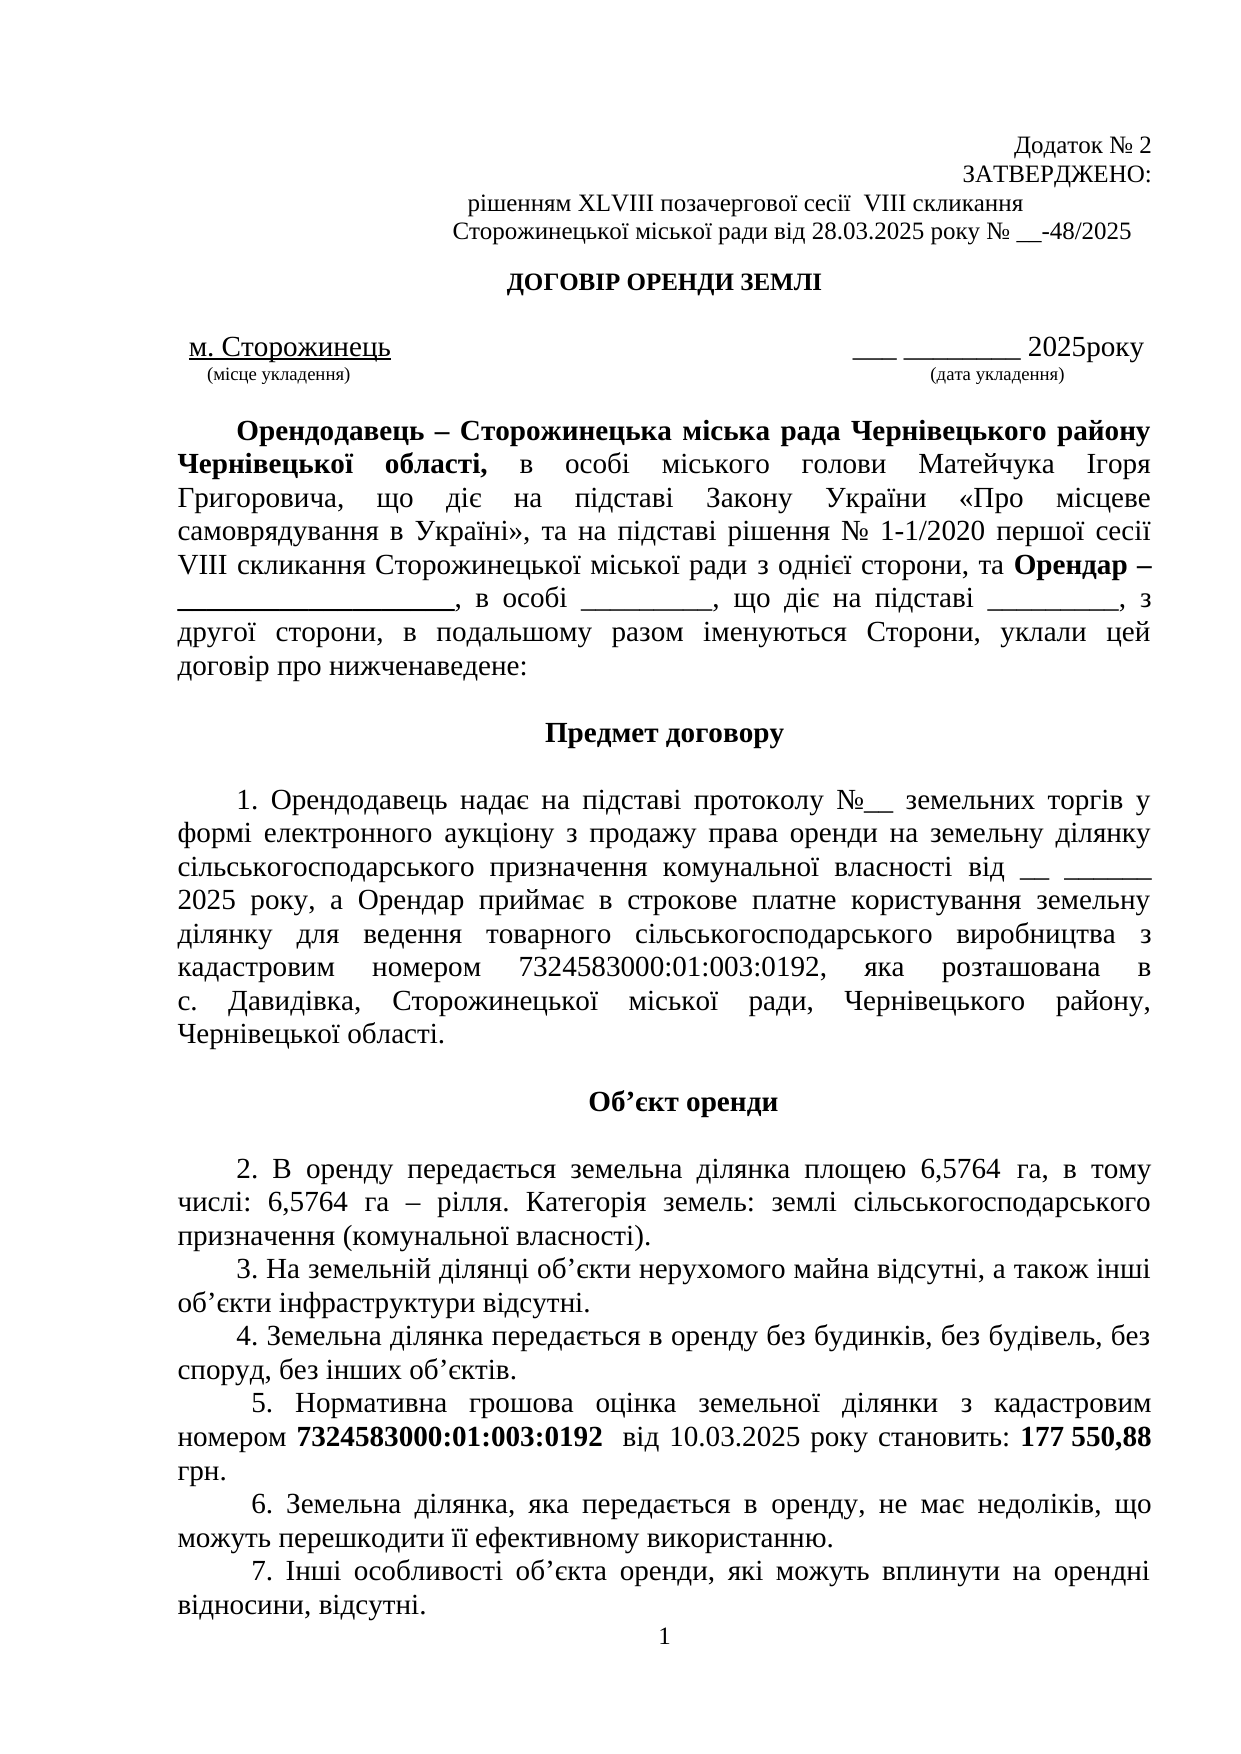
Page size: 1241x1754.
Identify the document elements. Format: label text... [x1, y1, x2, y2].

text Сторожинецької міської ради від 28.03.2025 року № __-48/2025 [177, 216, 1152, 245]
text 3. На земельній ділянці об’єкти нерухомого майна відсутні, а також інші об’єкти інфраструктури відсутні. [177, 1251, 1152, 1318]
text ЗАТВЕРДЖЕНО: [177, 159, 1152, 188]
table_header ___ ________ 2025року [666, 329, 1155, 362]
text 1. Орендодавець надає на підставі протоколу №__ земельних торгів у формі електронного аукціону з продажу права оренди на земельну ділянку сільськогосподарського призначення комунальної власності від __ ______ 2025 року, а Орендар приймає в строкове платне користування земельну ділянку для ведення товарного сільськогосподарського виробництва з кадастровим номером 7324583000:01:003:0192, яка розташована в с. Давидівка, Сторожинецької міської ради, Чернівецького району, Чернівецької області. [177, 782, 1152, 1050]
text 4. Земельна ділянка передається в оренду без будинків, без будівель, без споруд, без інших об’єктів. [177, 1318, 1152, 1386]
text 7. Інші особливості об’єкта оренди, які можуть вплинути на орендні відносини, відсутні. [177, 1553, 1152, 1620]
table_header м. Сторожинець [177, 329, 666, 362]
text (місце укладення) (дата укладення) [177, 362, 1152, 384]
text Предмет договору [177, 715, 1152, 748]
text Додаток № 2 [177, 130, 1152, 159]
text 6. Земельна ділянка, яка передається в оренду, не має недоліків, що можуть перешкодити її ефективному використанню. [177, 1486, 1152, 1553]
text 2. В оренду передається земельна ділянка площею 6,5764 га, в тому числі: 6,5764 га – рілля. Категорія земель: землі сільськогосподарського призначення (комунальної власності). [177, 1151, 1152, 1251]
text Об’єкт оренди [215, 1084, 1152, 1117]
text ДОГОВІР ОРЕНДИ ЗЕМЛІ [177, 267, 1152, 295]
text рішенням ХLVIIІ позачергової сесії VIІI скликання [177, 188, 1152, 216]
text 5. Нормативна грошова оцінка земельної ділянки з кадастровим номером 7324583000:01:003:0192 від 10.03.2025 року становить: 177 550,88 грн. [177, 1386, 1152, 1486]
text Орендодавець – Сторожинецька міська рада Чернівецького району Чернівецької області, в особі міського голови Матейчука Ігоря Григоровича, що діє на підставі Закону України «Про місцеве самоврядування в Україні», та на підставі рішення № 1-1/2020 першої сесії VIII скликання Сторожинецької міської ради з однієї сторони, та Орендар – ___________________, в особі _________, що діє на підставі _________, з другої сторони, в подальшому разом іменуються Сторони, уклали цей договір про нижченаведене: [177, 413, 1152, 681]
